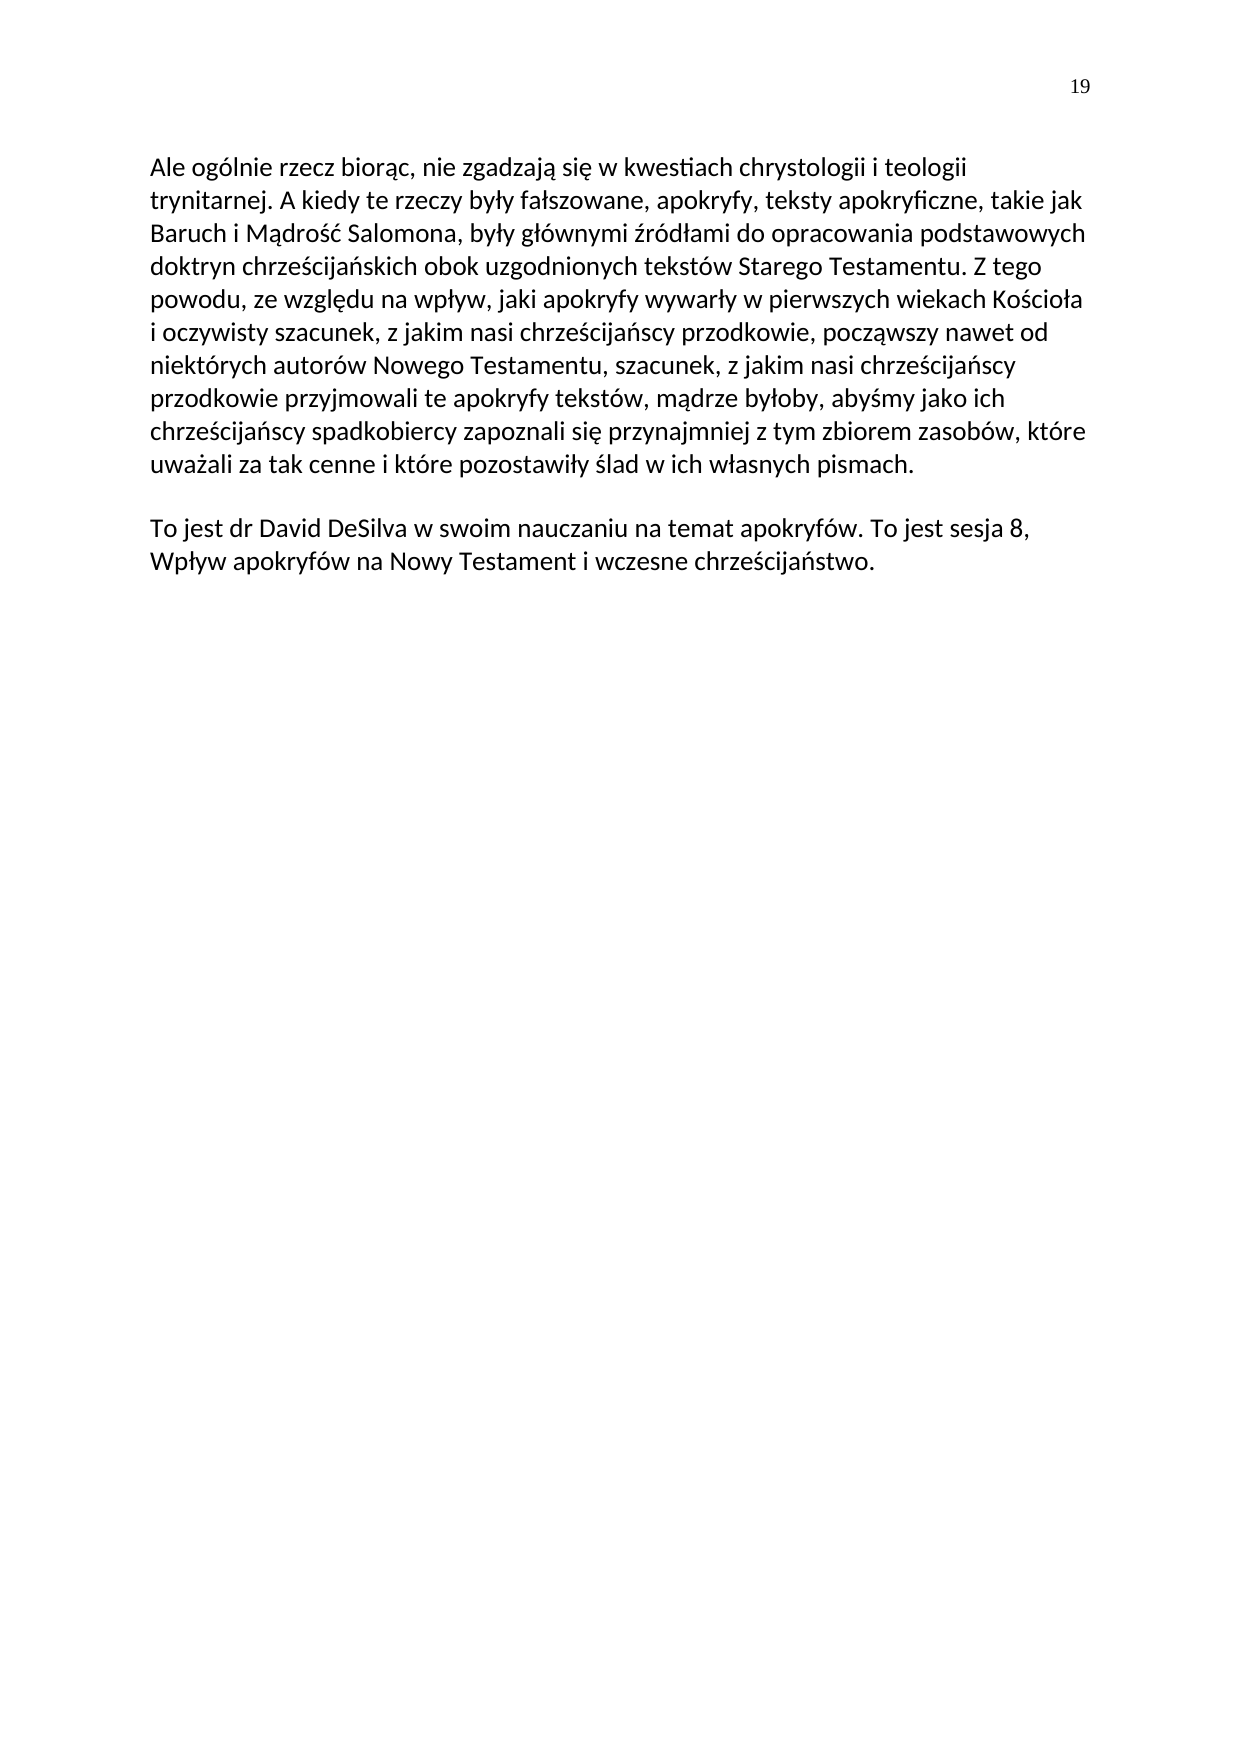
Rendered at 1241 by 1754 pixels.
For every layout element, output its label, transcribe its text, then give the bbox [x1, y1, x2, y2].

text To jest dr David DeSilva w swoim nauczaniu na temat apokryfów. To jest sesja 8, Wpływ apokryfów na Nowy Testament i wczesne chrześcijaństwo. [150, 511, 1090, 577]
text Ale ogólnie rzecz biorąc, nie zgadzają się w kwestiach chrystologii i teologii trynitarnej. A kiedy te rzeczy były fałszowane, apokryfy, teksty apokryficzne, takie jak Baruch i Mądrość Salomona, były głównymi źródłami do opracowania podstawowych doktryn chrześcijańskich obok uzgodnionych tekstów Starego Testamentu. Z tego powodu, ze względu na wpływ, jaki apokryfy wywarły w pierwszych wiekach Kościoła i oczywisty szacunek, z jakim nasi chrześcijańscy przodkowie, począwszy nawet od niektórych autorów Nowego Testamentu, szacunek, z jakim nasi chrześcijańscy przodkowie przyjmowali te apokryfy tekstów, mądrze byłoby, abyśmy jako ich chrześcijańscy spadkobiercy zapoznali się przynajmniej z tym zbiorem zasobów, które uważali za tak cenne i które pozostawiły ślad w ich własnych pismach. [150, 150, 1090, 480]
